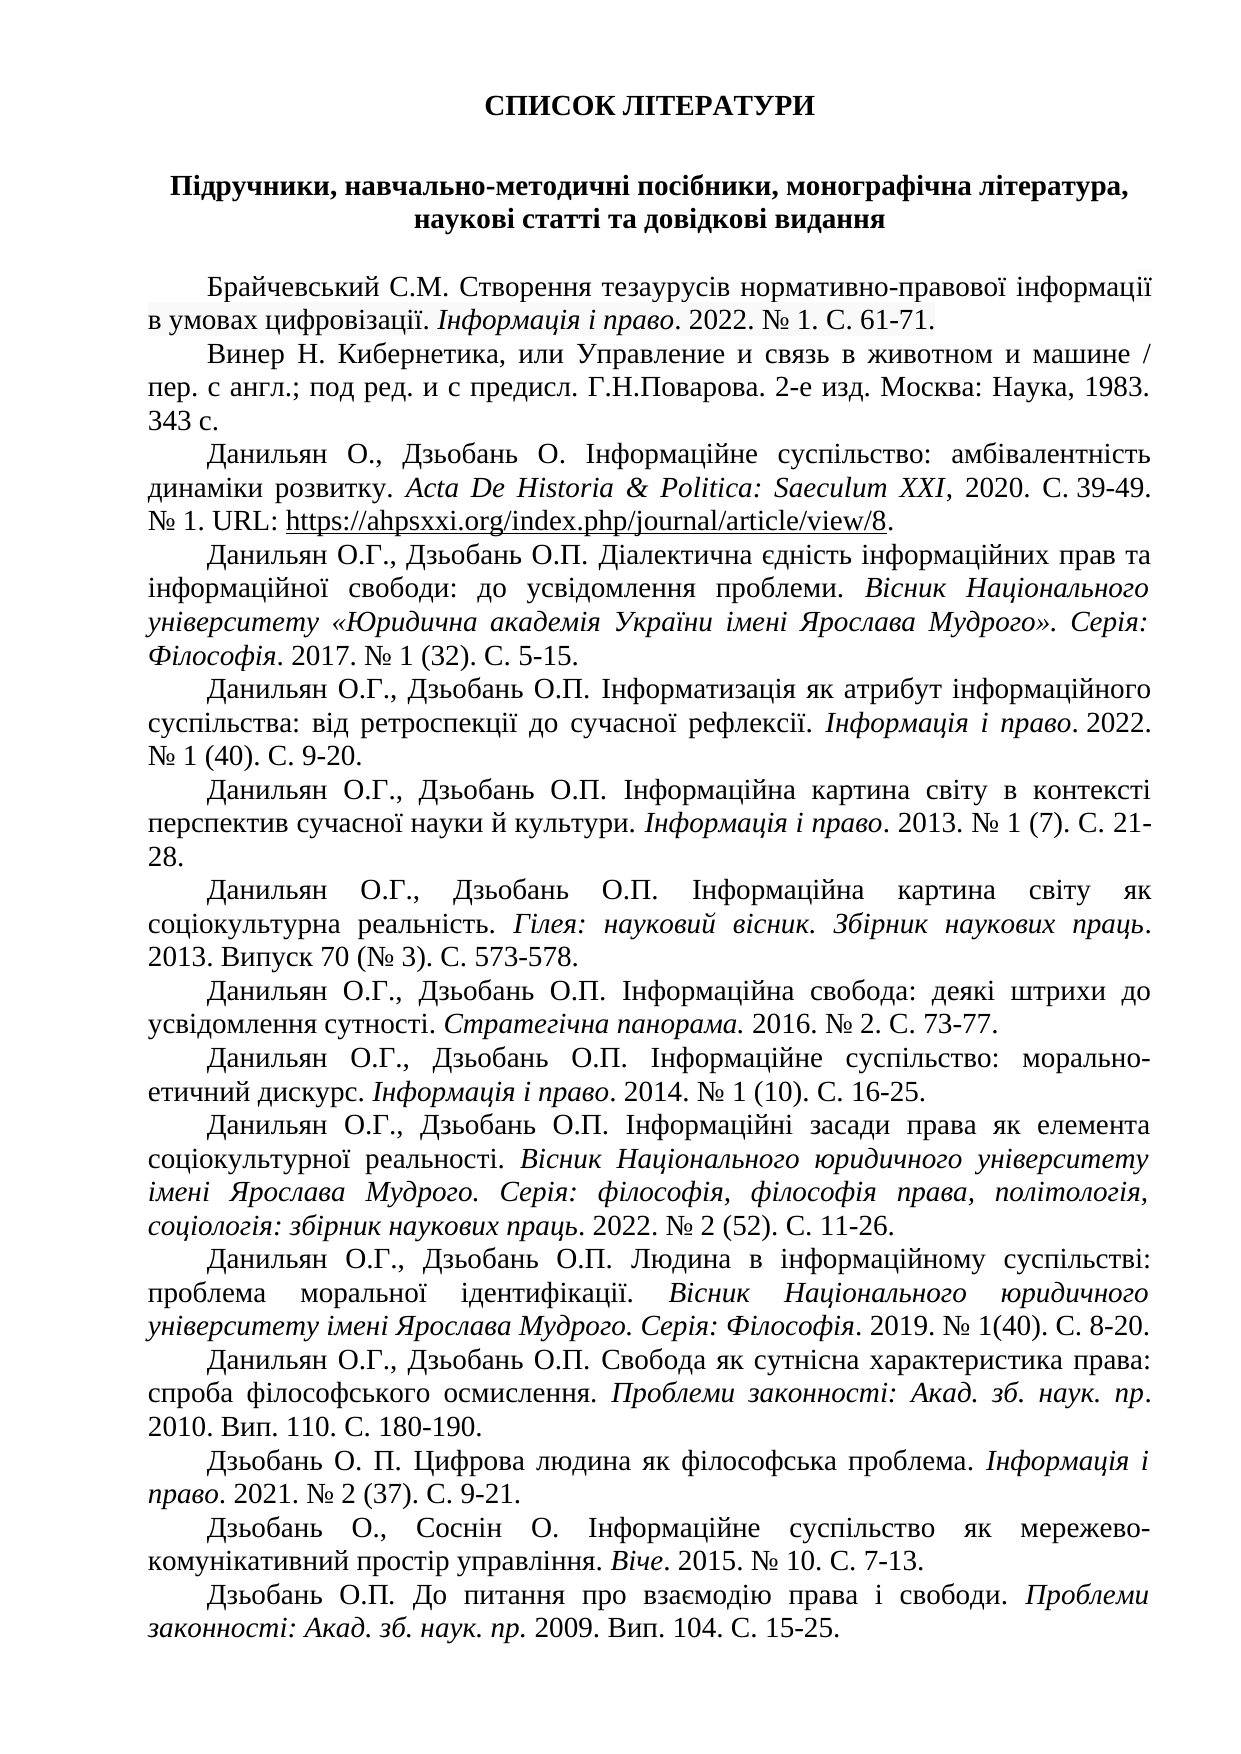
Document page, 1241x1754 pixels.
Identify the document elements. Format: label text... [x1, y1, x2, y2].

list Данильян О., Дзьобань О. Інформаційне суспільство: амбівалентність динаміки розвитку. Acta De Historia & Politica: Saeculum XXI, 2020. С. 39-49. № 1. URL: https://ahpsxxi.org/index.php/journal/article/view/8. [148, 436, 1152, 537]
text Дзьобань О., Соснін О. Інформаційне суспільство як мережево-комунікативний простір управління. Віче. 2015. № 10. С. 7-13. [148, 1510, 1152, 1577]
text Дзьобань О. П. Цифрова людина як філософська проблема. Інформація і право. 2021. № 2 (37). С. 9-21. [148, 1443, 1152, 1510]
text Данильян О.Г., Дзьобань О.П. Інформаційні засади права як елемента соціокультурної реальності. Вісник Національного юридичного університету імені Ярослава Мудрого. Серія: філософія, філософія права, політологія, соціологія: збірник наукових праць. 2022. № 2 (52). С. 11-26. [148, 1107, 1152, 1241]
text СПИСОК ЛІТЕРАТУРИ [148, 88, 1152, 122]
text Данильян О.Г., Дзьобань О.П. Інформаційна картина світу в контексті перспектив сучасної науки й культури. Інформація і право. 2013. № 1 (7). С. 21-28. [148, 772, 1152, 872]
text Данильян О.Г., Дзьобань О.П. Інформатизація як атрибут інформаційного суспільства: від ретроспекції до сучасної рефлексії. Інформація і право. 2022. № 1 (40). С. 9-20. [148, 671, 1152, 772]
text Данильян О.Г., Дзьобань О.П. Інформаційне суспільство: морально-етичний дискурс. Інформація і право. 2014. № 1 (10). С. 16-25. [148, 1040, 1152, 1107]
text Данильян О.Г., Дзьобань О.П. Діалектична єдність інформаційних прав та інформаційної свободи: до усвідомлення проблеми. Вісник Національного університету «Юридична академія України імені Ярослава Мудрого». Серія: Філософія. 2017. № 1 (32). С. 5-15. [148, 537, 1152, 671]
text Підручники, навчально-методичні посібники, монографічна література, наукові статті та довідкові видання [148, 168, 1152, 235]
text Данильян О.Г., Дзьобань О.П. Інформаційна картина світу як соціокультурна реальність. Гілея: науковий вісник. Збірник наукових праць. 2013. Випуск 70 (№ 3). С. 573-578. [148, 872, 1152, 973]
text Дзьобань О.П. До питання про взаємодію права і свободи. Проблеми законності: Акад. зб. наук. пр. 2009. Вип. 104. С. 15-25. [148, 1577, 1152, 1644]
text Брайчевський С.М. Створення тезаурусів нормативно-правової інформації в умовах цифровізації. Інформація і право. 2022. № 1. С. 61-71. [148, 269, 1152, 336]
text Винер Н. Кибернетика, или Управление и связь в животном и машине / пер. с англ.; под ред. и с предисл. Г.Н.Поварова. 2-е изд. Москва: Наука, 1983. 343 с. [148, 336, 1152, 436]
text Данильян О.Г., Дзьобань О.П. Інформаційна свобода: деякі штрихи до усвідомлення сутності. Стратегічна панорама. 2016. № 2. С. 73-77. [148, 973, 1152, 1040]
text Данильян О.Г., Дзьобань О.П. Людина в інформаційному суспільстві: проблема моральної ідентифікації. Вісник Національного юридичного університету імені Ярослава Мудрого. Серія: Філософія. 2019. № 1(40). С. 8-20. [148, 1241, 1152, 1342]
text Данильян О.Г., Дзьобань О.П. Свобода як сутнісна характеристика права: спроба філософського осмислення. Проблеми законності: Акад. зб. наук. пр. 2010. Вип. 110. С. 180-190. [148, 1342, 1152, 1443]
